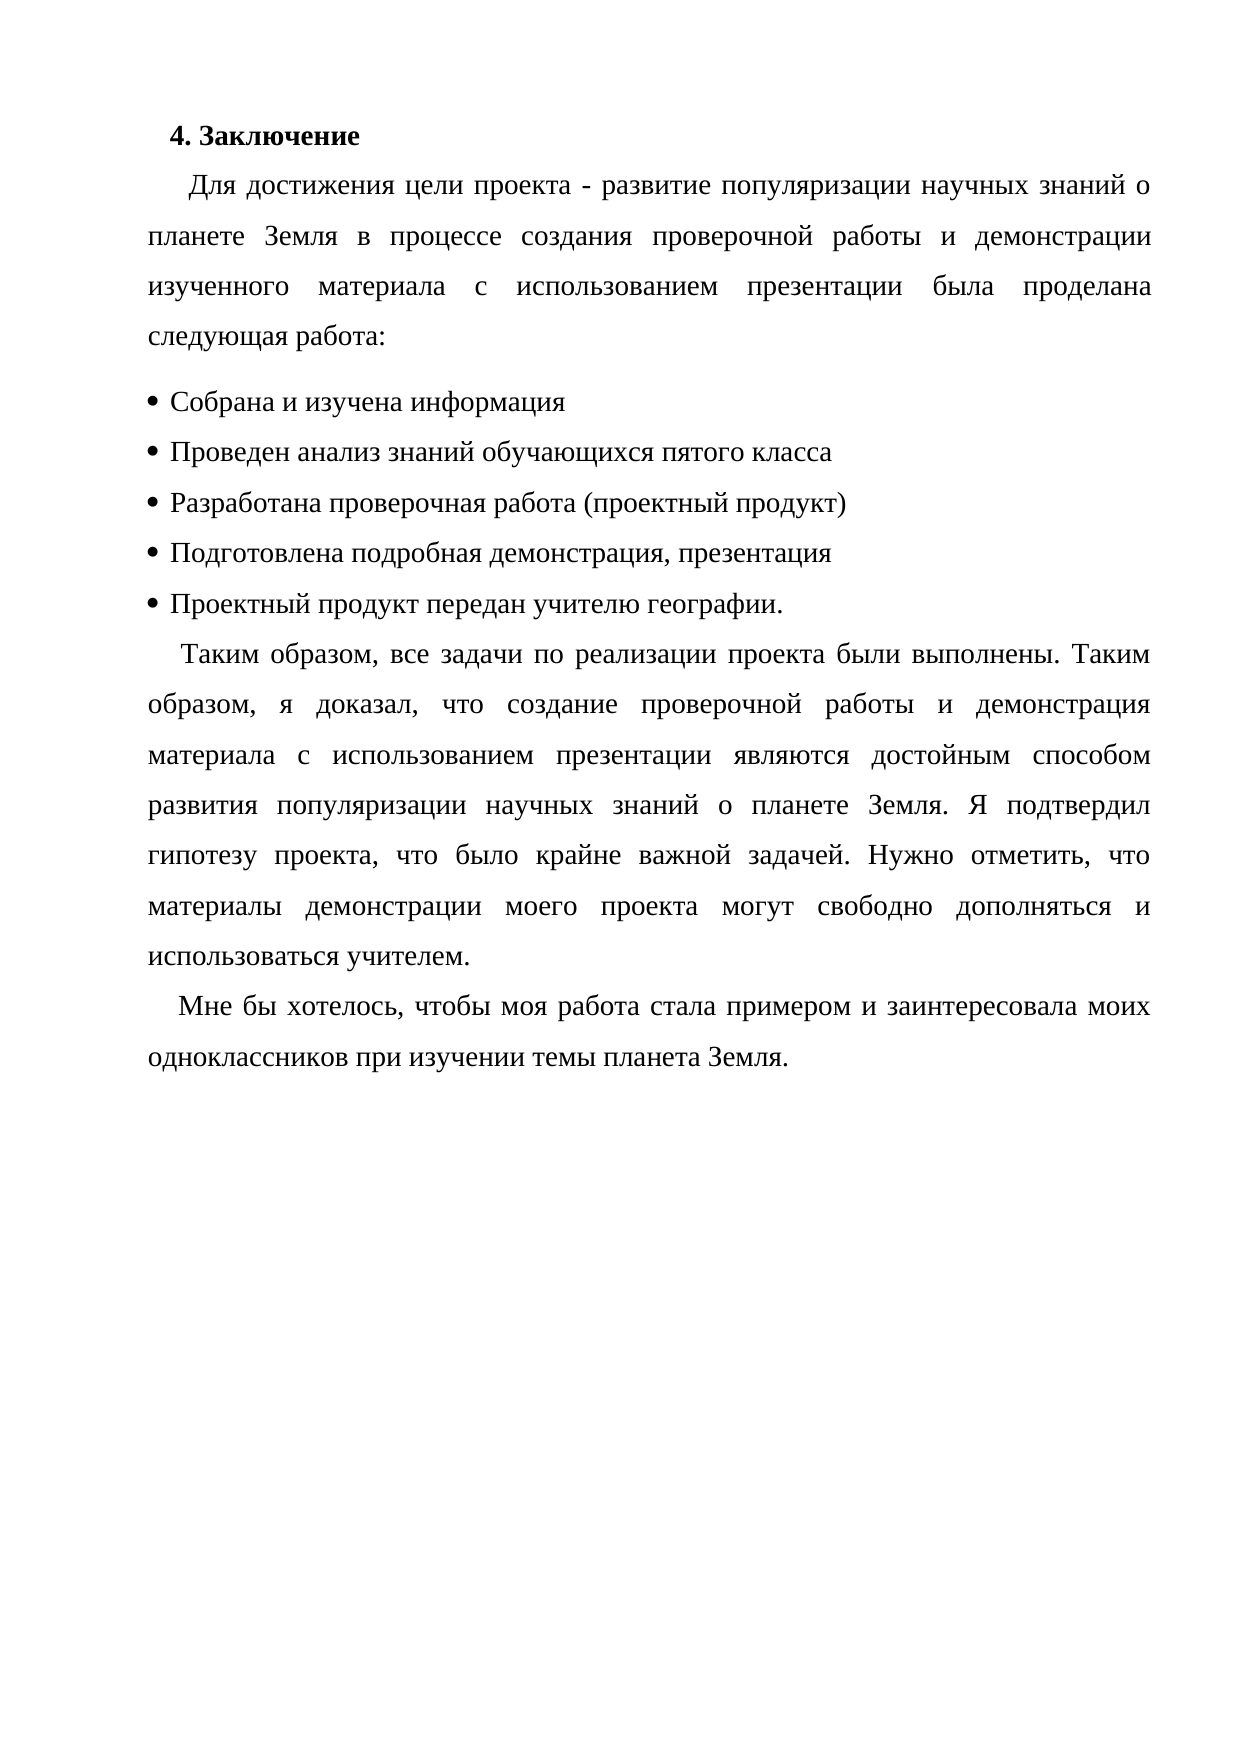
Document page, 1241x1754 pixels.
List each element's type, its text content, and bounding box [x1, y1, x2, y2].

list Собрана и изучена информация [148, 384, 1152, 418]
list Проектный продукт передан учителю географии. [148, 586, 1152, 619]
text Мне бы хотелось, чтобы моя работа стала примером и заинтересовала моих одноклассников при изучении темы планета Земля. [148, 988, 1152, 1072]
list Проведен анализ знаний обучающихся пятого класса [148, 434, 1152, 468]
text Таким образом, все задачи по реализации проекта были выполнены. Таким образом, я доказал, что создание проверочной работы и демонстрация материала с использованием презентации являются достойным способом развития популяризации научных знаний о планете Земля. Я подтвердил гипотезу проекта, что было крайне важной задачей. Нужно отметить, что материалы демонстрации моего проекта могут свободно дополняться и использоваться учителем. [148, 636, 1152, 972]
list Подготовлена подробная демонстрация, презентация [148, 535, 1152, 569]
text Для достижения цели проекта - развитие популяризации научных знаний о планете Земля в процессе создания проверочной работы и демонстрации изученного материала с использованием презентации была проделана следующая работа: [148, 167, 1152, 352]
list Разработана проверочная работа (проектный продукт) [148, 485, 1152, 519]
text 4. Заключение [148, 118, 1152, 152]
